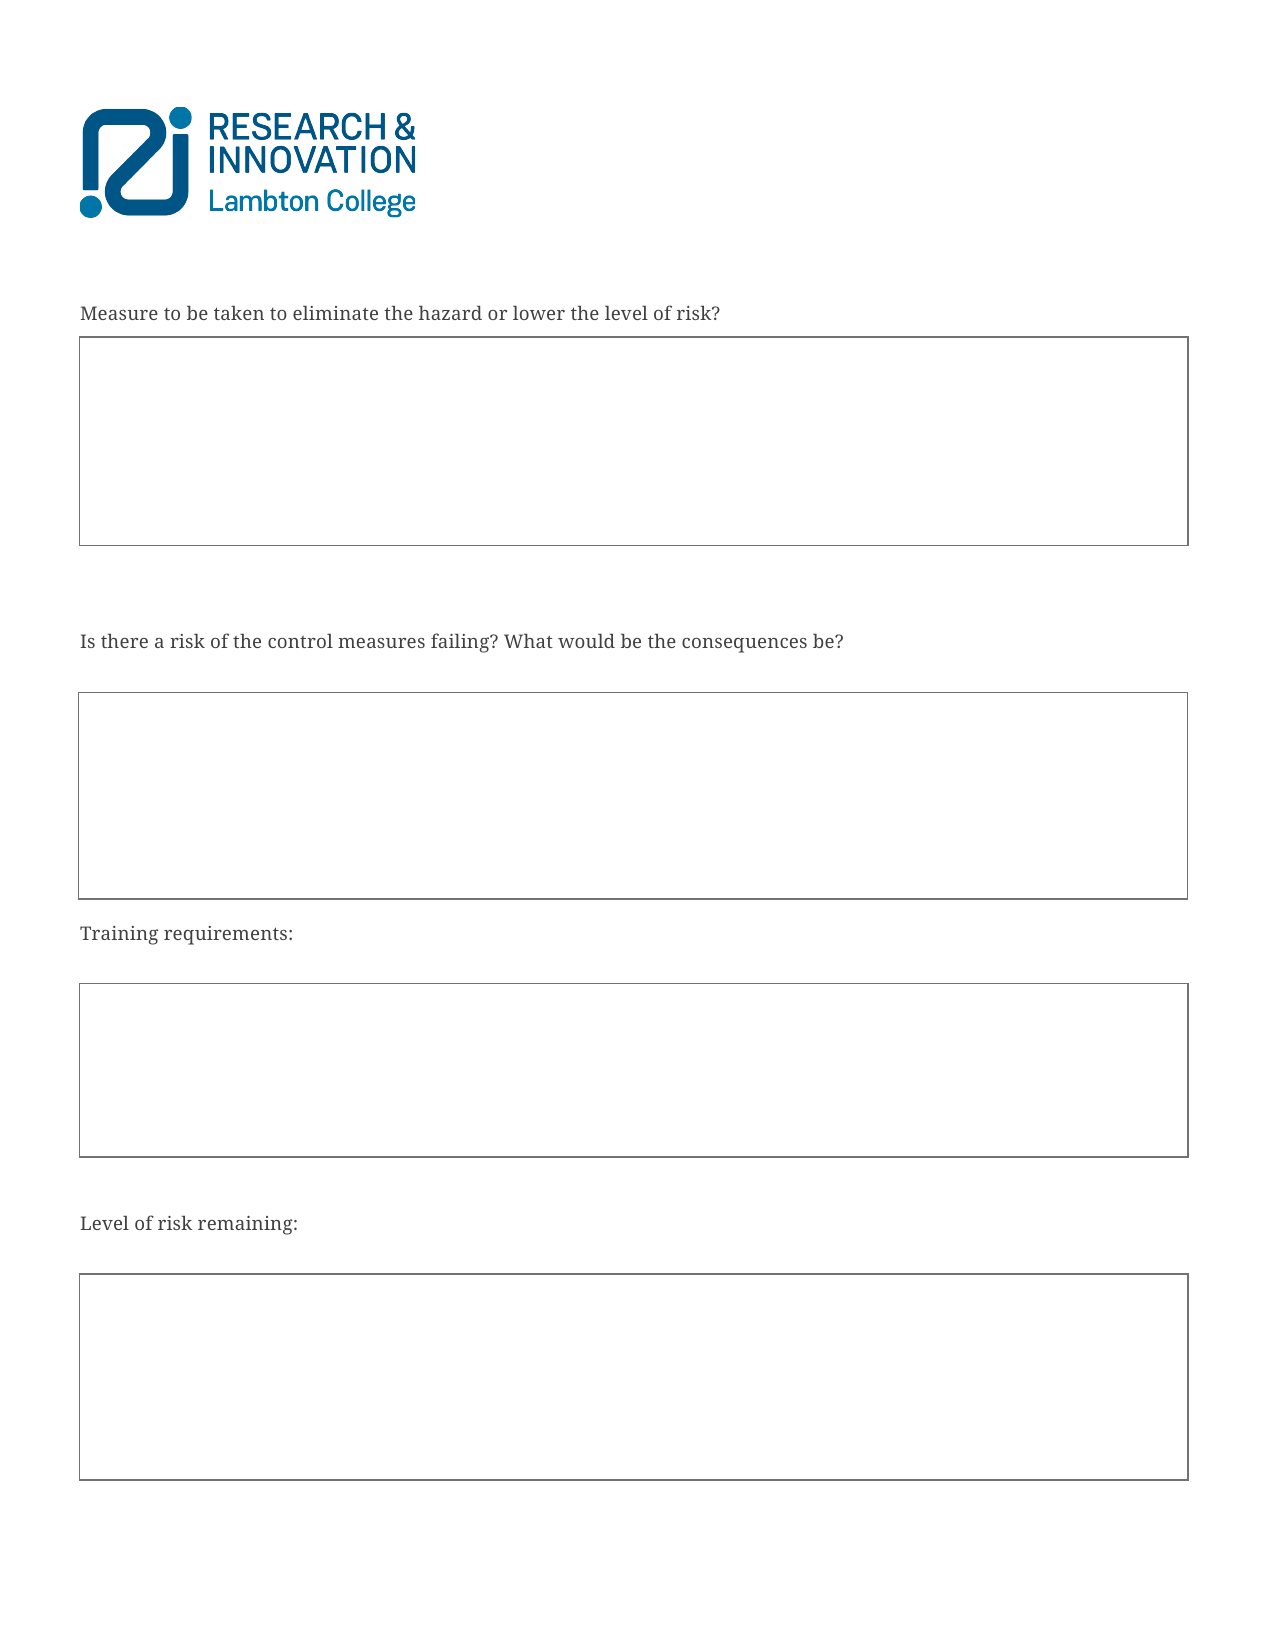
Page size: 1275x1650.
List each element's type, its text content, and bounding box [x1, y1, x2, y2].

list Training requirements: [80, 690, 1195, 945]
list Is there a risk of the control measures failing? What would be the consequences be? [80, 628, 1195, 654]
picture [79, 107, 416, 218]
list Measure to be taken to eliminate the hazard or lower the level of risk? [80, 301, 1195, 326]
list Level of risk remaining: [80, 1210, 1195, 1236]
